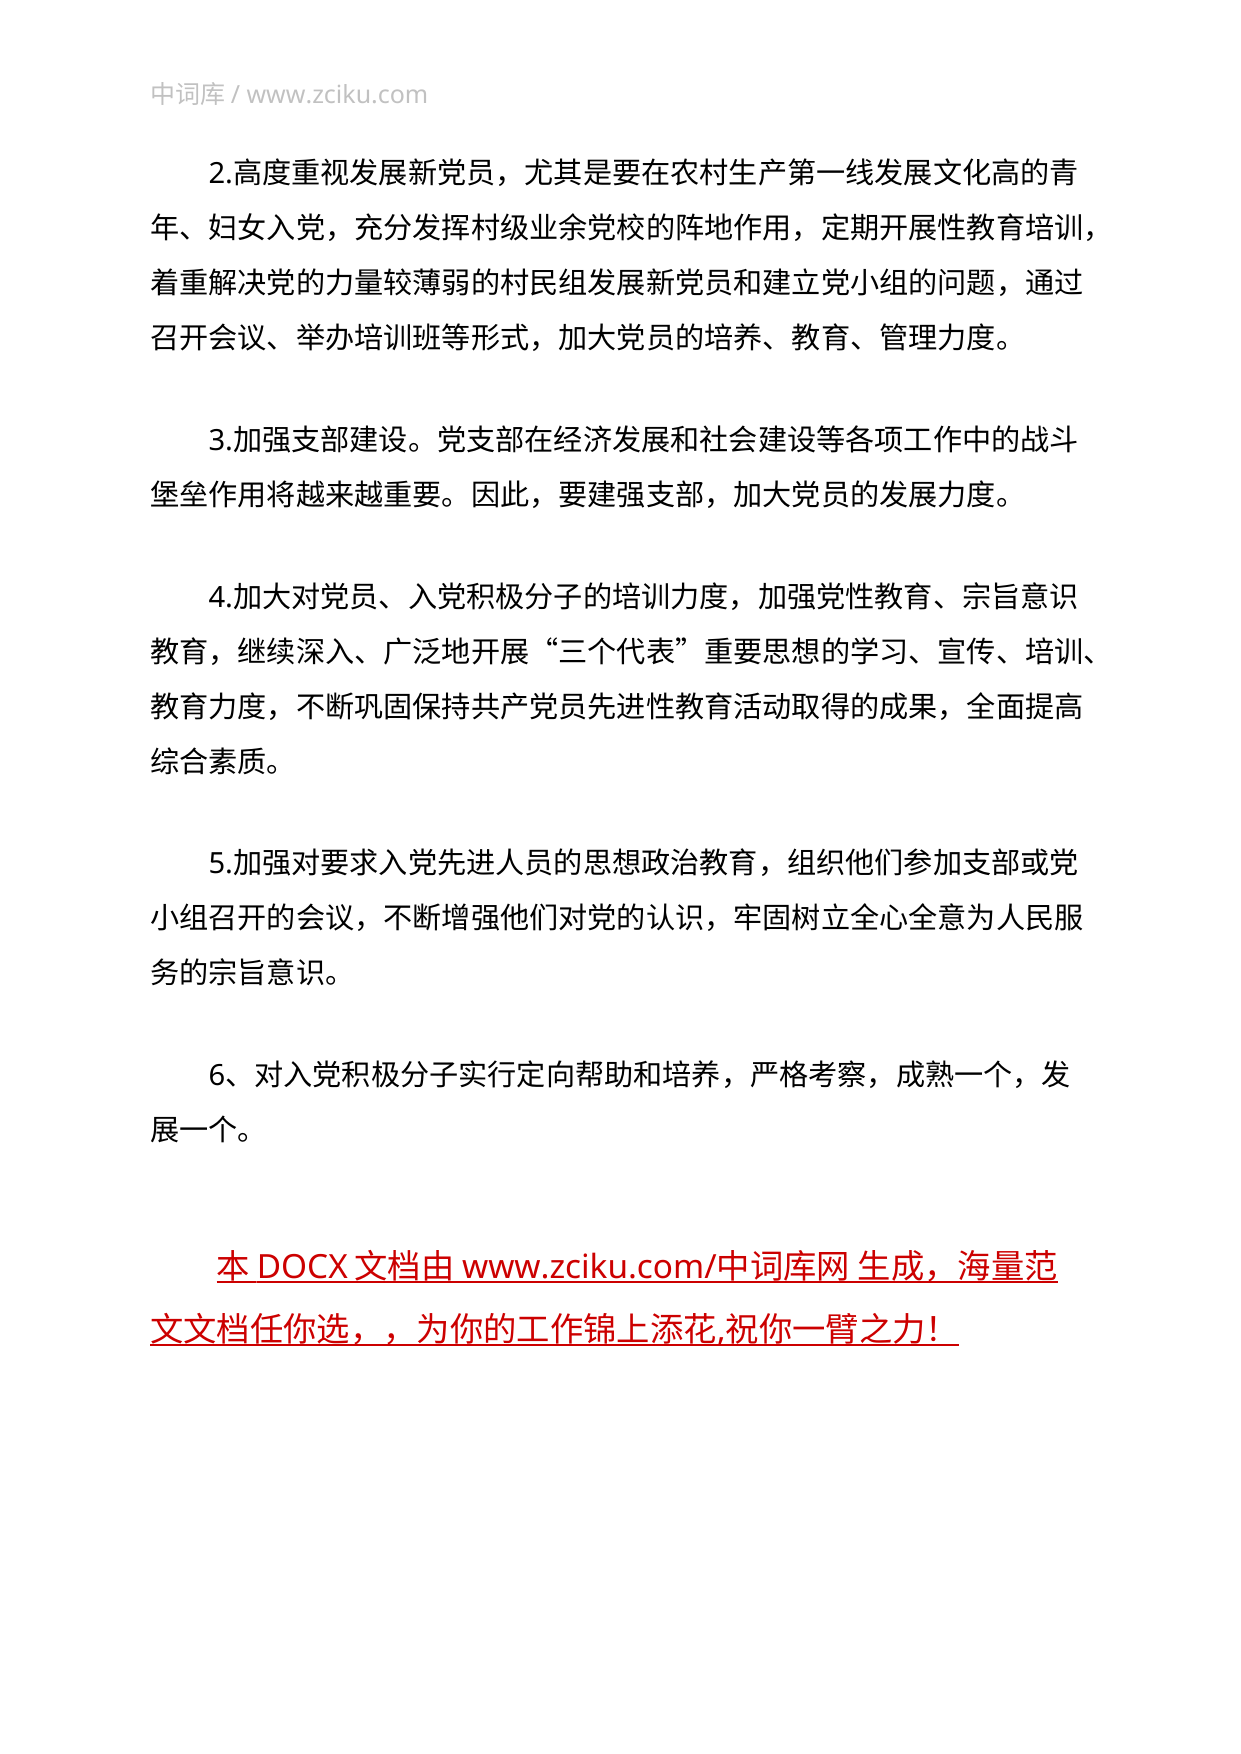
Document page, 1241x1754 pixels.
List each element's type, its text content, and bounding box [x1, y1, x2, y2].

text 4.加大对党员、入党积极分子的培训力度，加强党性教育、宗旨意识教育，继续深入、广泛地开展“三个代表”重要思想的学习、宣传、培训、教育力度，不断巩固保持共产党员先进性教育活动取得的成果，全面提高综合素质。 [150, 573, 1090, 780]
text 6、对入党积极分子实行定向帮助和培养，严格考察，成熟一个，发展一个。 [150, 1052, 1090, 1149]
text 本DOCX文档由 www.zciku.com/中词库网 生成，海量范文文档任你选，，为你的工作锦上添花,祝你一臂之力！ [150, 1239, 1090, 1351]
text 3.加强支部建设。党支部在经济发展和社会建设等各项工作中的战斗堡垒作用将越来越重要。因此，要建强支部，加大党员的发展力度。 [150, 417, 1090, 514]
text 5.加强对要求入党先进人员的思想政治教育，组织他们参加支部或党小组召开的会议，不断增强他们对党的认识，牢固树立全心全意为人民服务的宗旨意识。 [150, 840, 1090, 992]
text 2.高度重视发展新党员，尤其是要在农村生产第一线发展文化高的青年、妇女入党，充分发挥村级业余党校的阵地作用，定期开展性教育培训，着重解决党的力量较薄弱的村民组发展新党员和建立党小组的问题，通过召开会议、举办培训班等形式，加大党员的培养、教育、管理力度。 [150, 150, 1090, 357]
